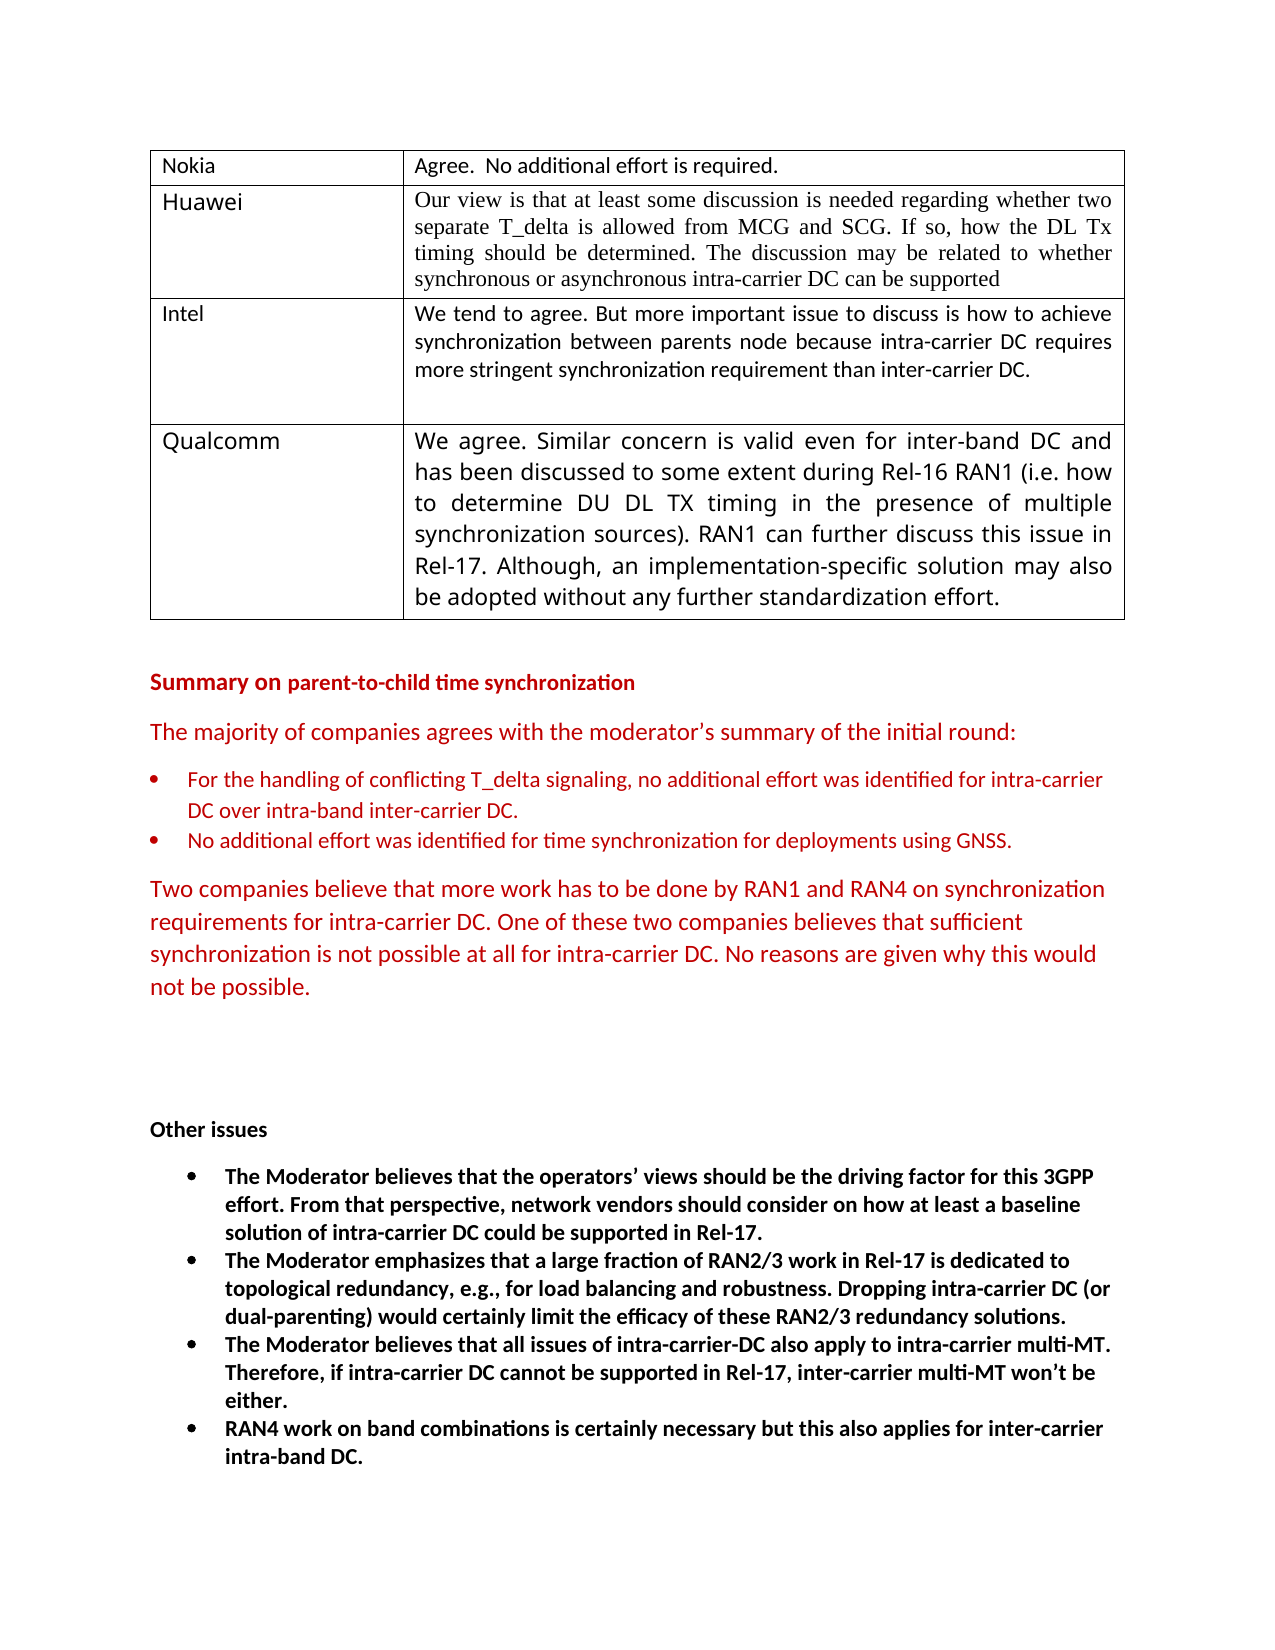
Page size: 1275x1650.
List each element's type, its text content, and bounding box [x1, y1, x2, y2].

list The Moderator believes that the operators’ views should be the driving factor for this 3GPP effort. From that perspective, network vendors should consider on how at least a baseline solution of intra-carrier DC could be supported in Rel-17. [187, 1162, 1125, 1246]
table_cell We agree. Similar concern is valid even for inter-band DC and has been discussed to some extent during Rel-16 RAN1 (i.e. how to determine DU DL TX timing in the presence of multiple synchronization sources). RAN1 can further discuss this issue in Rel-17. Although, an implementation-specific solution may also be adopted without any further standardization effort. [404, 425, 1124, 618]
text Two companies believe that more work has to be done by RAN1 and RAN4 on synchronization requirements for intra-carrier DC. One of these two companies believes that sufficient synchronization is not possible at all for intra-carrier DC. No reasons are given why this would not be possible. [150, 873, 1125, 1002]
table_cell Huawei [151, 186, 403, 298]
list RAN4 work on band combinations is certainly necessary but this also applies for inter-carrier intra-band DC. [187, 1414, 1125, 1470]
text Summary on parent-to-child time synchronization [150, 666, 1125, 697]
text The majority of companies agrees with the moderator’s summary of the initial round: [150, 716, 1125, 746]
table_cell Intel [151, 299, 403, 424]
table_cell Our view is that at least some discussion is needed regarding whether two separate T_delta is allowed from MCG and SCG. If so, how the DL Tx timing should be determined. The discussion may be related to whether synchronous or asynchronous intra-carrier DC can be supported [404, 186, 1124, 298]
table_cell Nokia [151, 151, 403, 185]
text Other issues [150, 1115, 1125, 1143]
list No additional effort was identified for time synchronization for deployments using GNSS. [150, 826, 1125, 854]
list The Moderator emphasizes that a large fraction of RAN2/3 work in Rel-17 is dedicated to topological redundancy, e.g., for load balancing and robustness. Dropping intra-carrier DC (or dual-parenting) would certainly limit the efficacy of these RAN2/3 redundancy solutions. [187, 1246, 1125, 1330]
list The Moderator believes that all issues of intra-carrier-DC also apply to intra-carrier multi-MT. Therefore, if intra-carrier DC cannot be supported in Rel-17, inter-carrier multi-MT won’t be either. [187, 1330, 1125, 1414]
table_cell We tend to agree. But more important issue to discuss is how to achieve synchronization between parents node because intra-carrier DC requires more stringent synchronization requirement than inter-carrier DC. [404, 299, 1124, 424]
table_cell Qualcomm [151, 425, 403, 618]
list For the handling of conflicting T_delta signaling, no additional effort was identified for intra-carrier DC over intra-band inter-carrier DC. [150, 766, 1125, 824]
table_cell Agree. No additional effort is required. [404, 151, 1124, 185]
